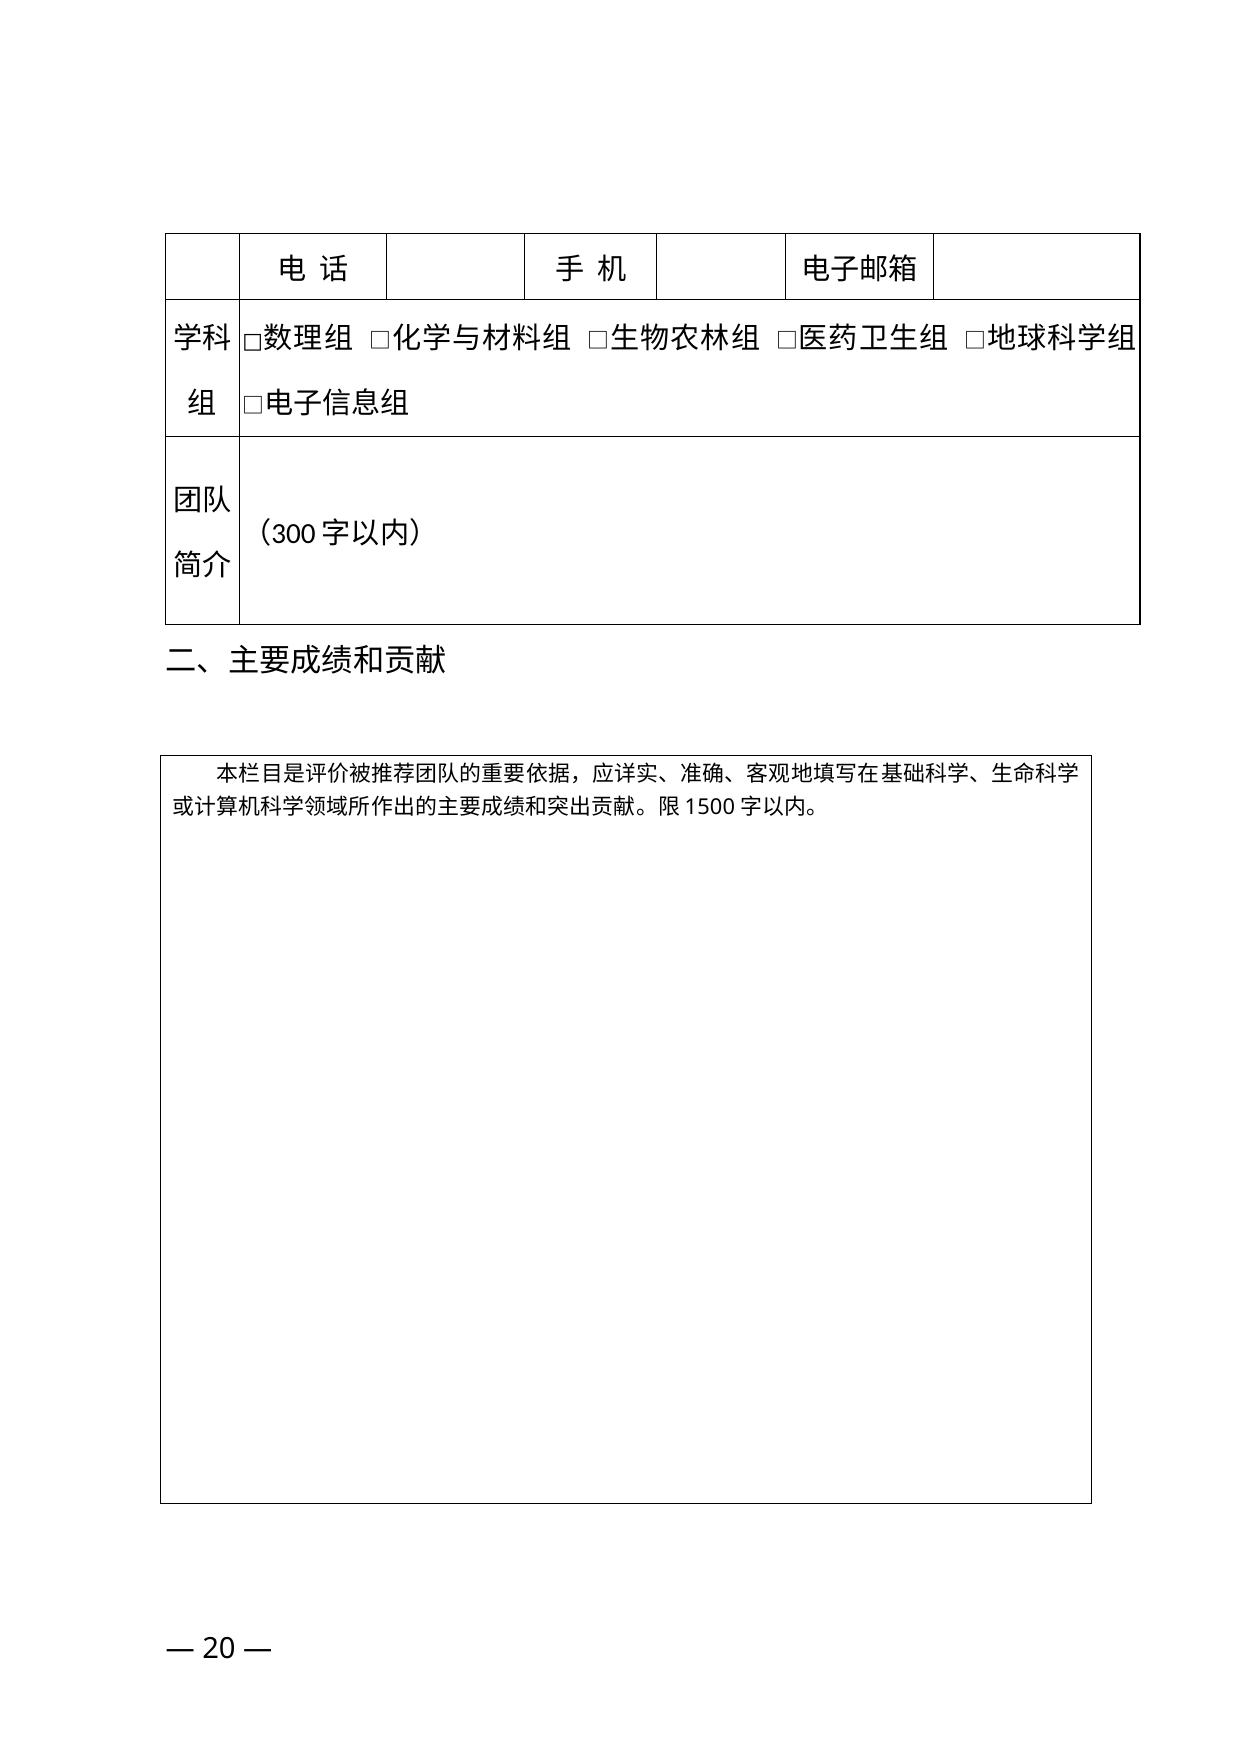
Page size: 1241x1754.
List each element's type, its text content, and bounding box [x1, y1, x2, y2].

table_cell 团队简介 [166, 437, 239, 624]
table_cell [657, 234, 785, 299]
table_cell 学科组 [166, 300, 239, 436]
text 二、主要成绩和贡献 [165, 625, 1087, 690]
table_cell [934, 234, 1139, 299]
table_cell □数理组 □化学与材料组 □生物农林组 □医药卫生组 □地球科学组 □电子信息组 [240, 300, 1139, 436]
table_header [161, 756, 1091, 1503]
table_cell 电子邮箱 [786, 234, 933, 299]
table_cell 手 机 [525, 234, 656, 299]
table_cell 电 话 [240, 234, 386, 299]
table_cell [387, 234, 524, 299]
table_cell （300字以内） [240, 437, 1139, 624]
